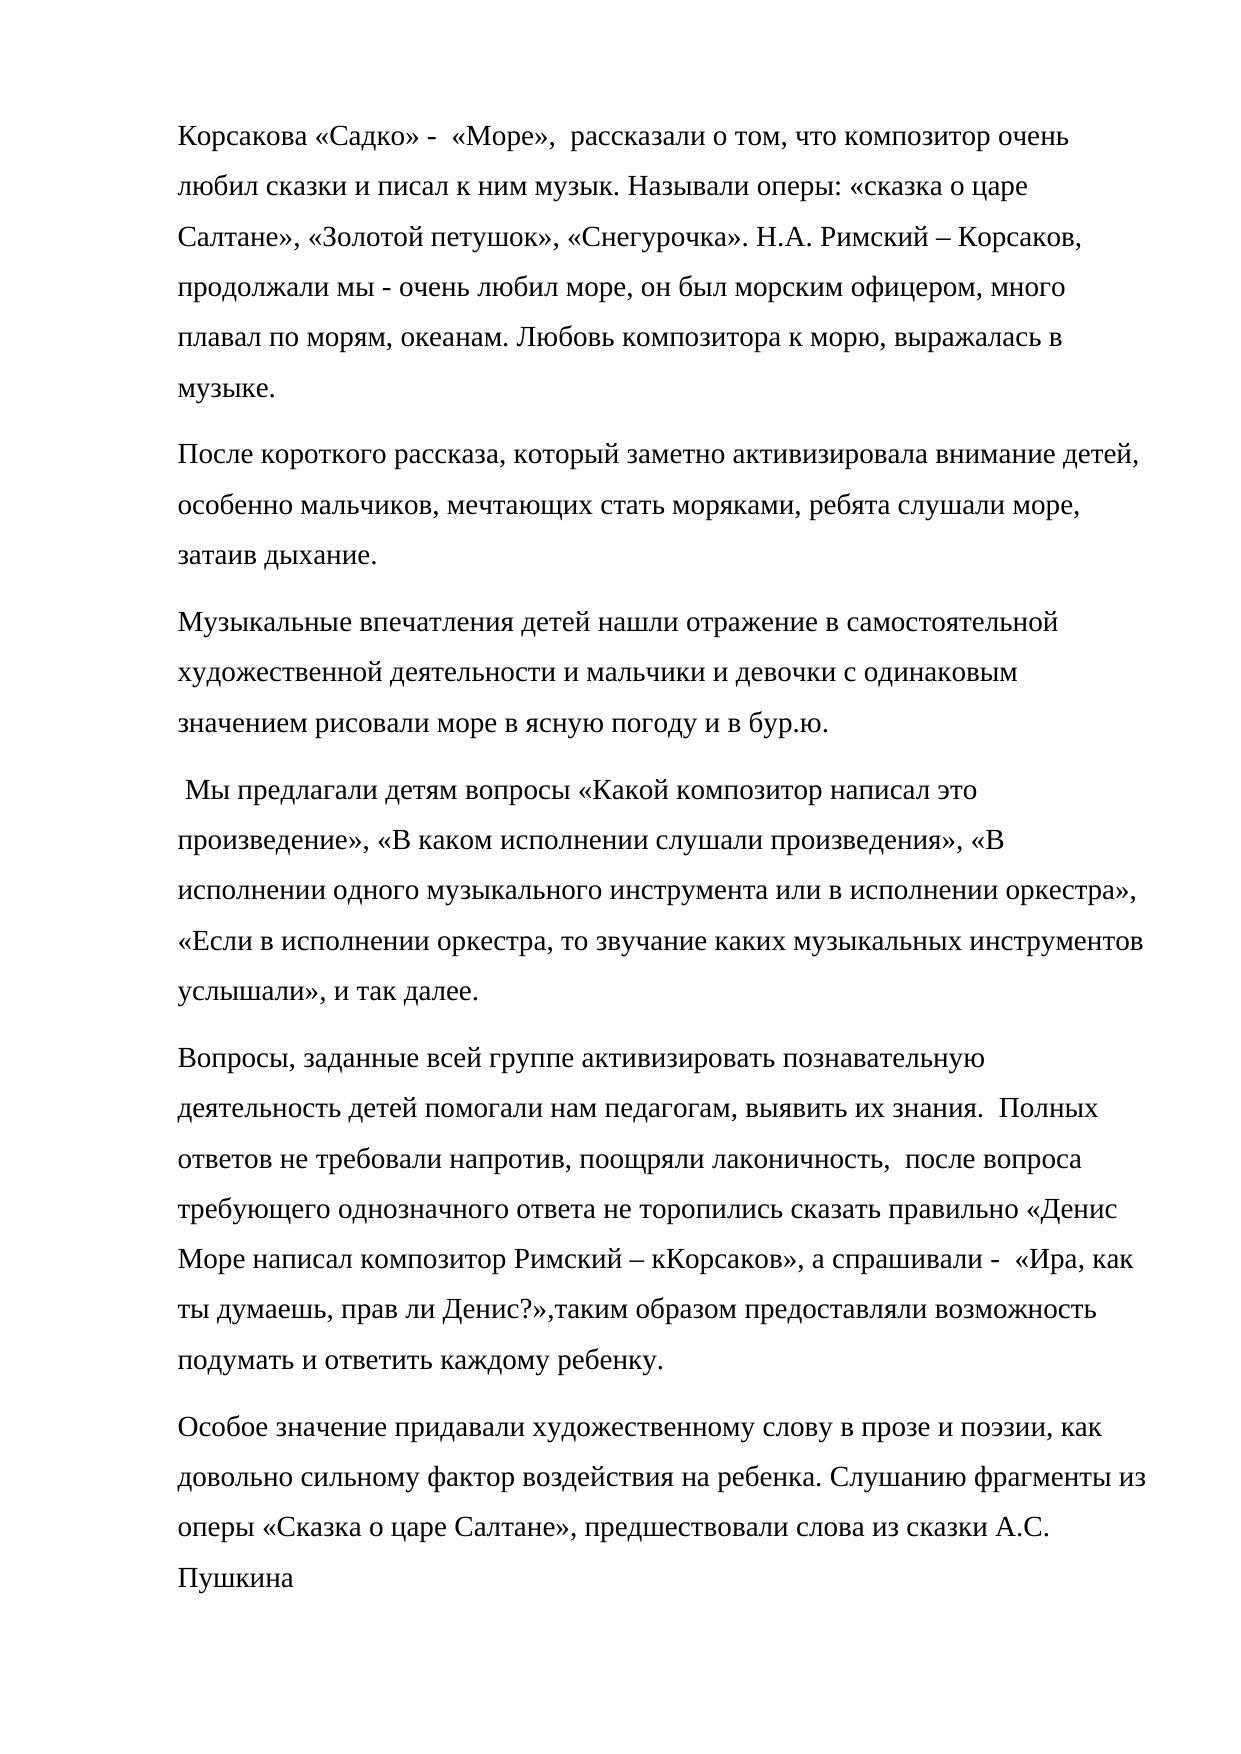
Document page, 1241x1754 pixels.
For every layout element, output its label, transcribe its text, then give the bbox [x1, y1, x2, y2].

text Мы предлагали детям вопросы «Какой композитор написал это произведение», «В каком исполнении слушали произведения», «В исполнении одного музыкального инструмента или в исполнении оркестра», «Если в исполнении оркестра, то звучание каких музыкальных инструментов услышали», и так далее. [177, 772, 1152, 1007]
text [177, 118, 1152, 403]
text Особое значение придавали художественному слову в прозе и поэзии, как довольно сильному фактор воздействия на ребенка. Слушанию фрагменты из оперы «Сказка о царе Салтане», предшествовали слова из сказки А.С. Пушкина [177, 1409, 1152, 1593]
text После короткого рассказа, который заметно активизировала внимание детей, особенно мальчиков, мечтающих стать моряками, ребята слушали море, затаив дыхание. [177, 437, 1152, 571]
text Музыкальные впечатления детей нашли отражение в самостоятельной художественной деятельности и мальчики и девочки с одинаковым значением рисовали море в ясную погоду и в бур.ю. [177, 604, 1152, 738]
text Вопросы, заданные всей группе активизировать познавательную деятельность детей помогали нам педагогам, выявить их знания. Полных ответов не требовали напротив, поощряли лаконичность, после вопроса требующего однозначного ответа не торопились сказать правильно «Денис Море написал композитор Римский – кКорсаков», а спрашивали - «Ира, как ты думаешь, прав ли Денис?»,таким образом предоставляли возможность подумать и ответить каждому ребенку. [177, 1040, 1152, 1376]
